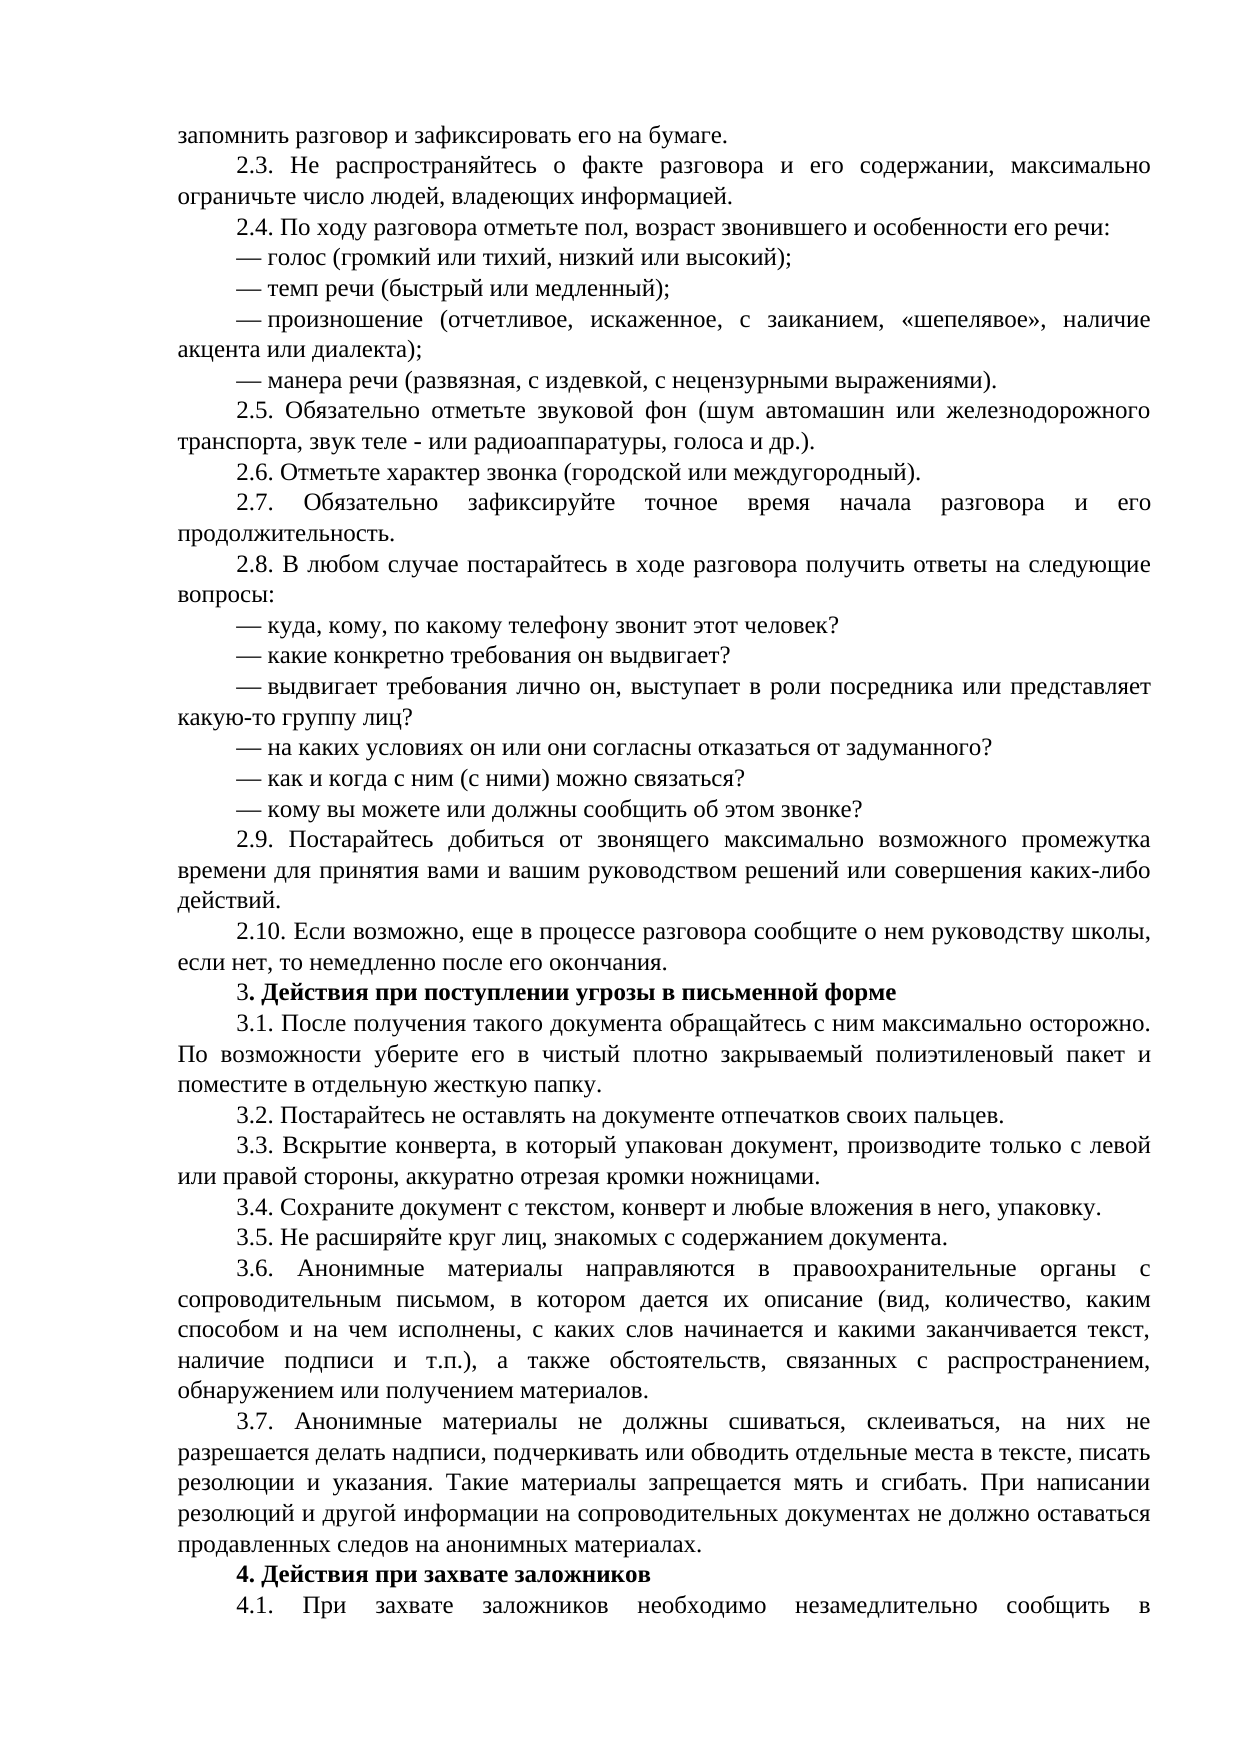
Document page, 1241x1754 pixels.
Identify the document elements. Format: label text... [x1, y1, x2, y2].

text 2.6. Отметьте характер звонка (городской или междугородный). [177, 455, 1152, 486]
text 3. Действия при поступлении угрозы в письменной форме [177, 976, 1152, 1006]
text 2.7. Обязательно зафиксируйте точное время начала разговора и его продолжительность. [177, 486, 1152, 547]
text 2.3. Не распространяйтесь о факте разговора и его содержании, максимально ограничьте число людей, владеющих информацией. [177, 149, 1152, 210]
text — куда, кому, по какому телефону звонит этот человек? [177, 608, 1152, 639]
text — произношение (отчетливое, искаженное, с заиканием, «шепелявое», наличие акцента или диалекта); [177, 302, 1152, 363]
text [177, 1588, 1152, 1619]
text — как и когда с ним (с ними) можно связаться? [177, 761, 1152, 792]
text 2.4. По ходу разговора отметьте пол, возраст звонившего и особенности его речи: [177, 210, 1152, 241]
text 2.10. Если возможно, еще в процессе разговора сообщите о нем руководству школы, если нет, то немедленно после его окончания. [177, 914, 1152, 976]
text 4. Действия при захвате заложников [177, 1557, 1152, 1588]
text — на каких условиях он или они согласны отказаться от задуманного? [177, 731, 1152, 761]
text 3.4. Сохраните документ с текстом, конверт и любые вложения в него, упаковку. [177, 1190, 1152, 1221]
text — выдвигает требования лично он, выступает в роли посредника или представляет какую-то группу лиц? [177, 669, 1152, 731]
text 3.7. Анонимные материалы не должны сшиваться, склеиваться, на них не разрешается делать надписи, подчеркивать или обводить отдельные места в тексте, писать резолюции и указания. Такие материалы запрещается мять и сгибать. При написании резолюций и другой информации на сопроводительных документах не должно оставаться продавленных следов на анонимных материалах. [177, 1404, 1152, 1557]
text 2.9. Постарайтесь добиться от звонящего максимально возможного промежутка времени для принятия вами и вашим руководством решений или совершения каких-либо действий. [177, 822, 1152, 914]
text 3.6. Анонимные материалы направляются в правоохранительные органы с сопроводительным письмом, в котором дается их описание (вид, количество, каким способом и на чем исполнены, с каких слов начинается и какими заканчивается текст, наличие подписи и т.п.), а также обстоятельств, связанных с распространением, обнаружением или получением материалов. [177, 1251, 1152, 1404]
text — какие конкретно требования он выдвигает? [177, 639, 1152, 669]
text 2.5. Обязательно отметьте звуковой фон (шум автомашин или железнодорожного транспорта, звук теле - или радиоаппаратуры, голоса и др.). [177, 394, 1152, 455]
text 3.3. Вскрытие конверта, в который упакован документ, производите только с левой или правой стороны, аккуратно отрезая кромки ножницами. [177, 1129, 1152, 1190]
text 3.1. После получения такого документа обращайтесь с ним максимально осторожно. По возможности уберите его в чистый плотно закрываемый полиэтиленовый пакет и поместите в отдельную жесткую папку. [177, 1006, 1152, 1098]
text — кому вы можете или должны сообщить об этом звонке? [177, 792, 1152, 822]
text 3.2. Постарайтесь не оставлять на документе отпечатков своих пальцев. [177, 1098, 1152, 1129]
text 2.8. В любом случае постарайтесь в ходе разговора получить ответы на следующие вопросы: [177, 547, 1152, 608]
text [177, 118, 1152, 149]
text 3.5. Не расширяйте круг лиц, знакомых с содержанием документа. [177, 1221, 1152, 1251]
text — темп речи (быстрый или медленный); [177, 271, 1152, 302]
text — голос (громкий или тихий, низкий или высокий); [177, 241, 1152, 271]
text — манера речи (развязная, с издевкой, с нецензурными выражениями). [177, 363, 1152, 394]
